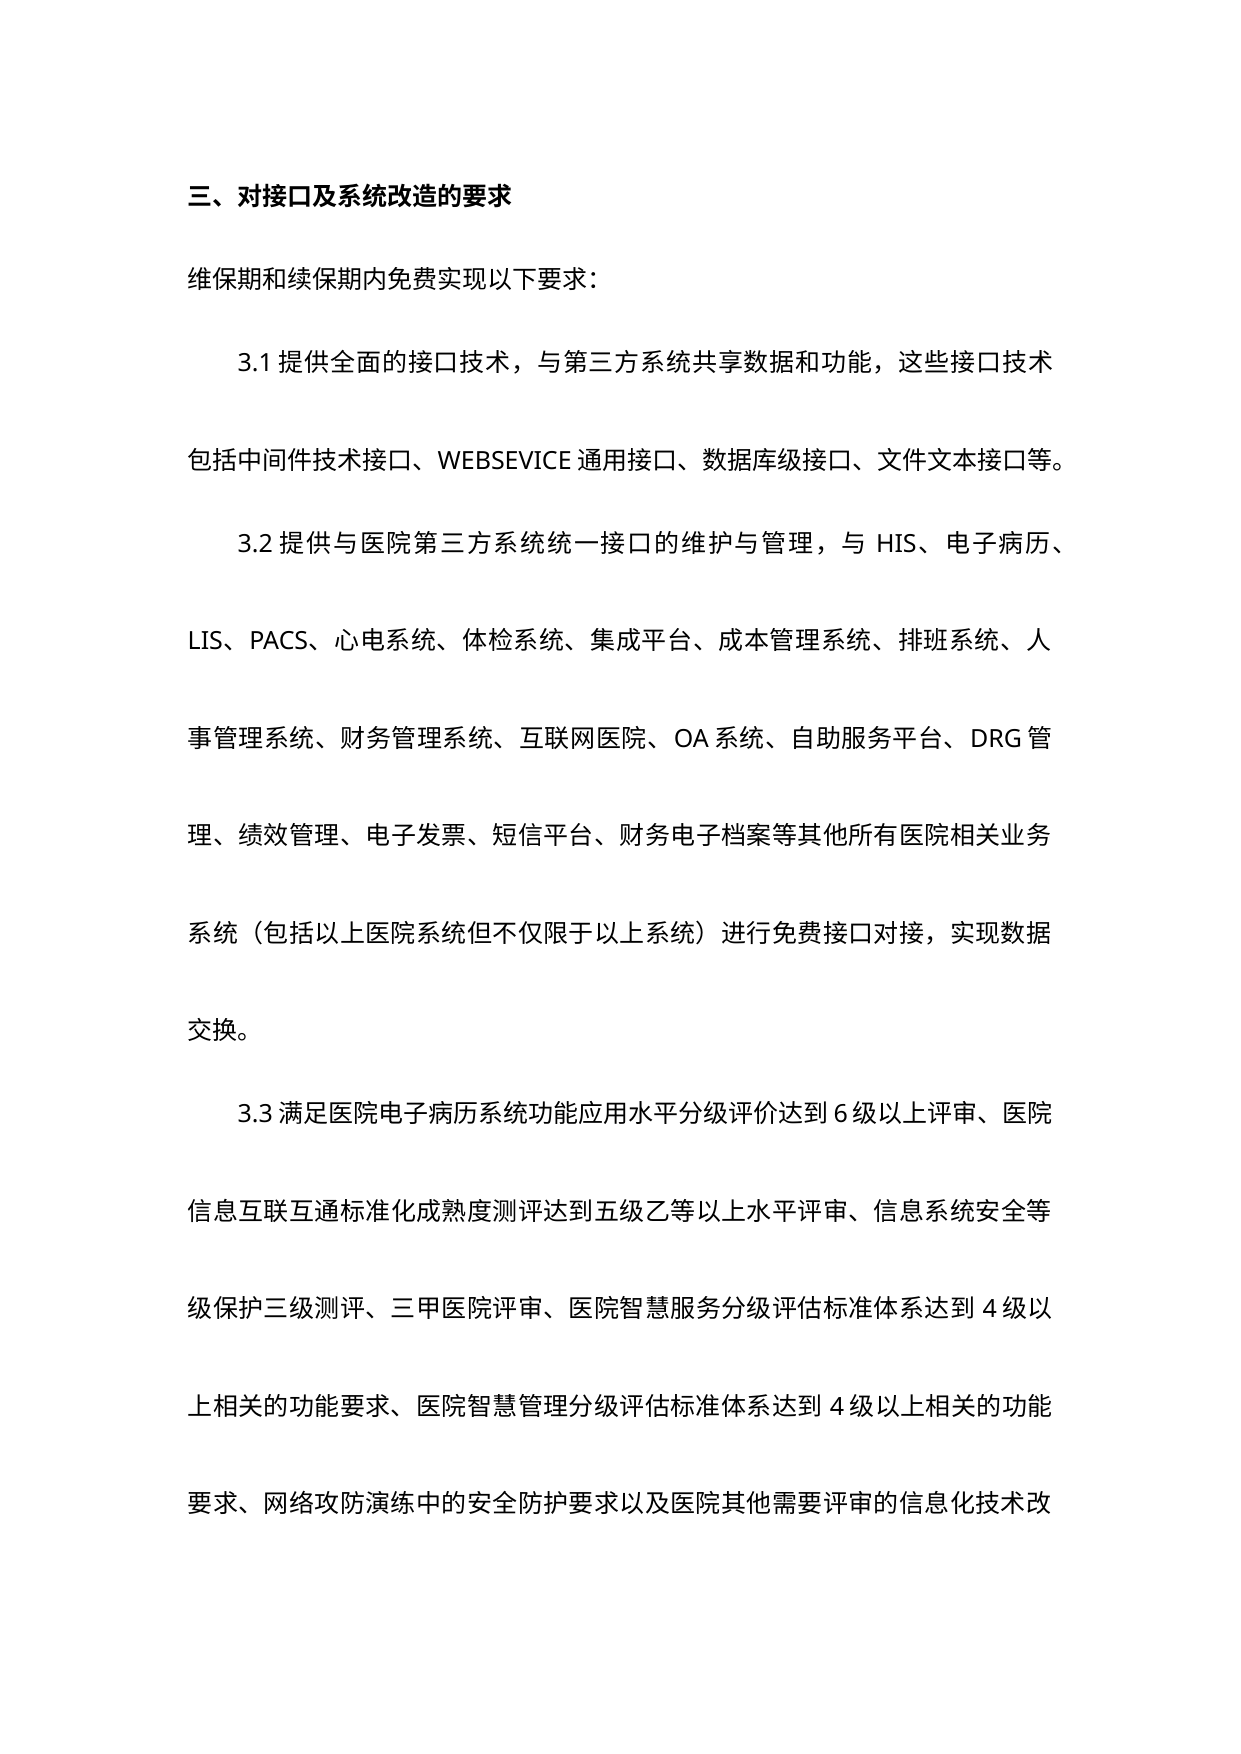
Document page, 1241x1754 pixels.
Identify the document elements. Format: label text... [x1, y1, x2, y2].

list 三、对接口及系统改造的要求 [187, 162, 1053, 227]
list 3.1提供全面的接口技术，与第三方系统共享数据和功能，这些接口技术包括中间件技术接口、WEBSEVICE通用接口、数据库级接口、文件文本接口等。 [187, 328, 1053, 491]
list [187, 1079, 1053, 1534]
list 3.2提供与医院第三方系统统一接口的维护与管理，与HIS、电子病历、LIS、PACS、心电系统、体检系统、集成平台、成本管理系统、排班系统、人事管理系统、财务管理系统、互联网医院、OA系统、自助服务平台、DRG管理、绩效管理、电子发票、短信平台、财务电子档案等其他所有医院相关业务系统（包括以上医院系统但不仅限于以上系统）进行免费接口对接，实现数据交换。 [187, 509, 1053, 1061]
list 维保期和续保期内免费实现以下要求： [187, 245, 1053, 310]
